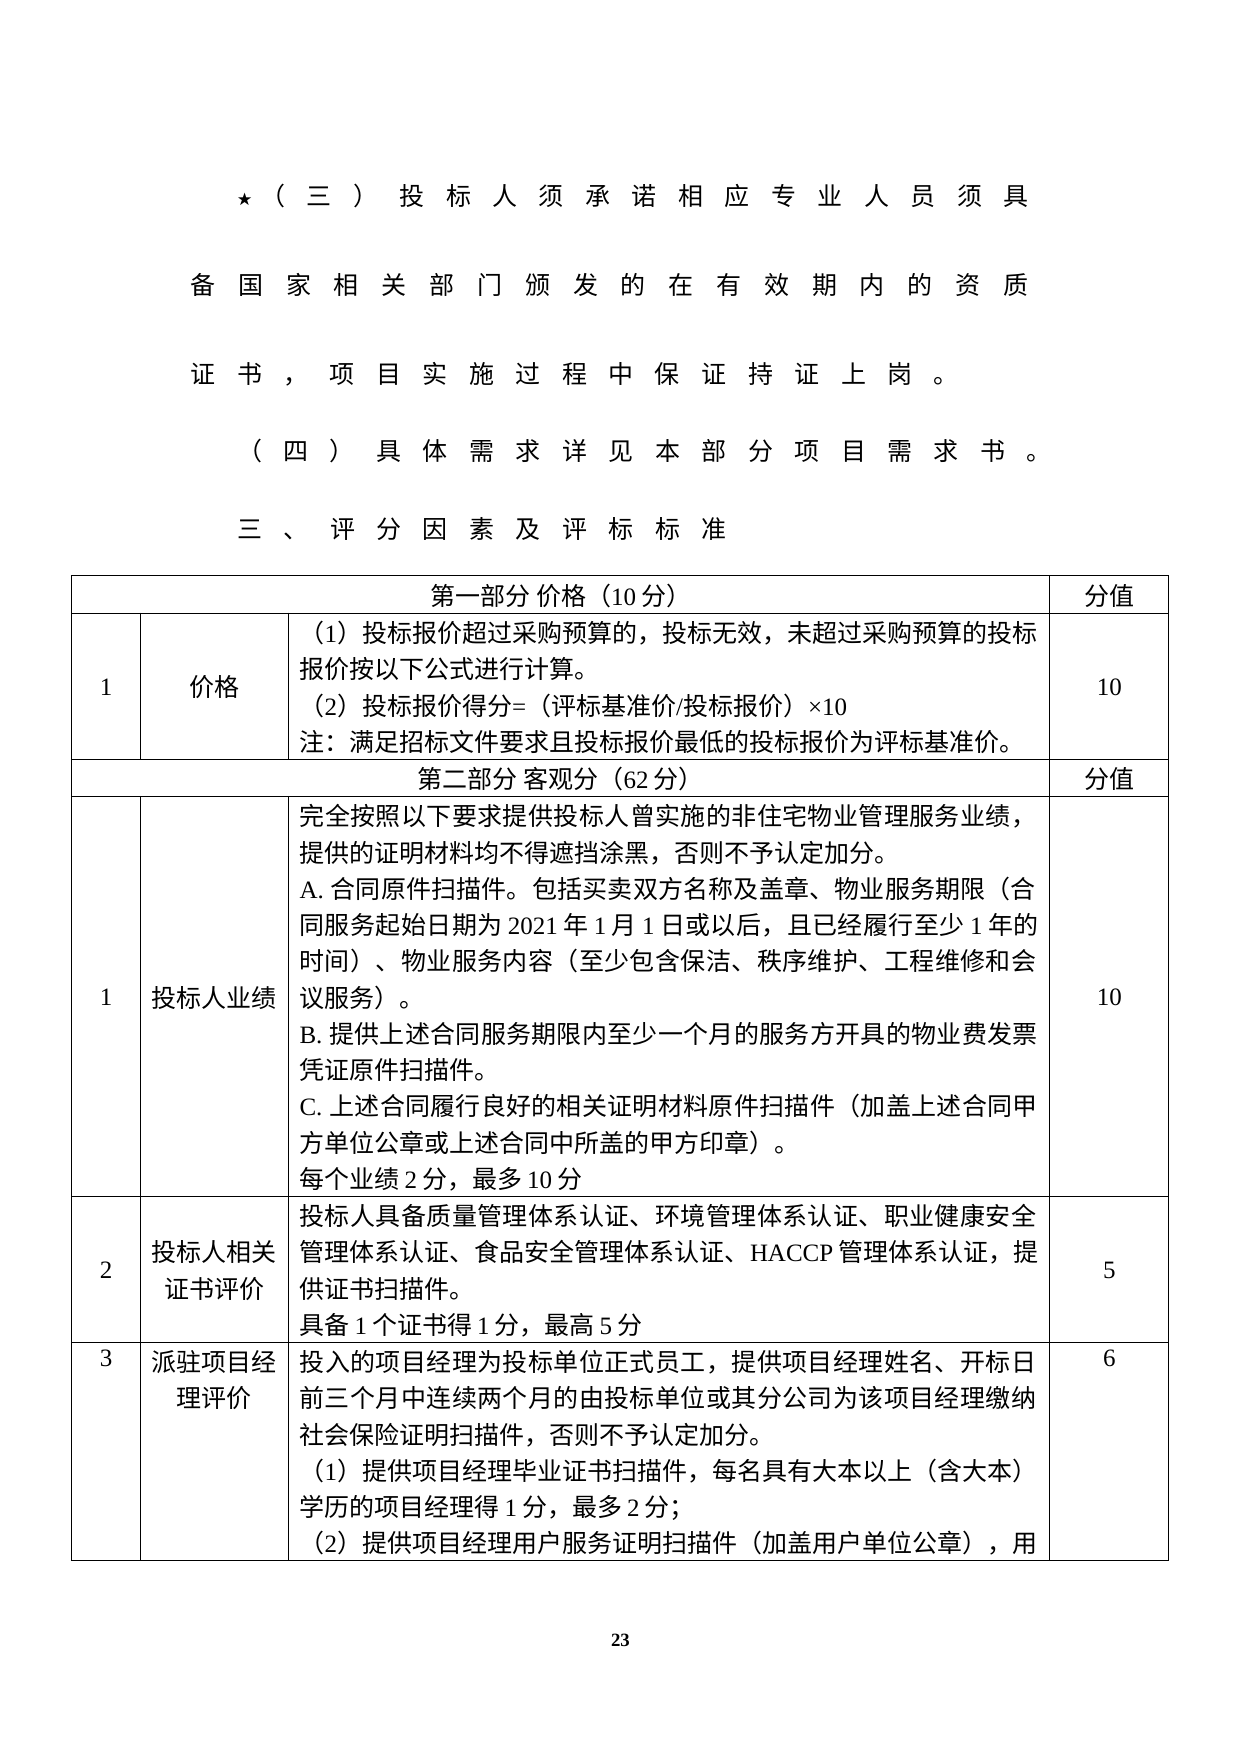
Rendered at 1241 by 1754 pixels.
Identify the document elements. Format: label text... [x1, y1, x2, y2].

text ★（三）投标人须承诺相应专业人员须具备国家相关部门颁发的在有效期内的资质证书，项目实施过程中保证持证上岗。 [190, 164, 1050, 402]
table_header 分值 [1050, 576, 1168, 612]
table_cell 3 [72, 1343, 140, 1560]
table_cell 10 [1050, 797, 1168, 1196]
table_cell 投标人业绩 [141, 797, 288, 1196]
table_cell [289, 1343, 1049, 1560]
table_cell 6 [1050, 1343, 1168, 1560]
table_cell 10 [1050, 614, 1168, 758]
table_cell 2 [72, 1197, 140, 1342]
table_cell 分值 [1050, 760, 1168, 796]
table_header 第一部分 价格（10分） [72, 576, 1049, 612]
table_cell 价格 [141, 614, 288, 758]
text 三、评分因素及评标标准 [190, 498, 1050, 557]
table_cell 完全按照以下要求提供投标人曾实施的非住宅物业管理服务业绩，提供的证明材料均不得遮挡涂黑，否则不予认定加分。 A. 合同原件扫描件。包括买卖双方名称及盖章、物业服务期限（合同服务起始日期为2021年1月1日或以后，且已经履行至少1年的时间）、物业服务内容（至少包含保洁、秩序维护、工程维修和会议服务）。 B. 提供上述合同服务期限内至少一个月的服务方开具的物业费发票凭证原件扫描件。 C. 上述合同履行良好的相关证明材料原件扫描件（加盖上述合同甲方单位公章或上述合同中所盖的甲方印章）。 每个业绩2分，最多10分 [289, 797, 1049, 1196]
table_cell 投标人具备质量管理体系认证、环境管理体系认证、职业健康安全管理体系认证、食品安全管理体系认证、HACCP管理体系认证，提供证书扫描件。 具备1个证书得1分，最高5分 [289, 1197, 1049, 1342]
table_cell 5 [1050, 1197, 1168, 1342]
text （四）具体需求详见本部分项目需求书。 [190, 420, 1050, 479]
table_cell （1）投标报价超过采购预算的，投标无效，未超过采购预算的投标报价按以下公式进行计算。 （2）投标报价得分=（评标基准价/投标报价）×10 注：满足招标文件要求且投标报价最低的投标报价为评标基准价。 [289, 614, 1049, 758]
table_cell 投标人相关证书评价 [141, 1197, 288, 1342]
table_cell 1 [72, 797, 140, 1196]
table_cell 派驻项目经理评价 [141, 1343, 288, 1560]
table_cell 1 [72, 614, 140, 758]
table_cell 第二部分 客观分（62分） [72, 760, 1049, 796]
